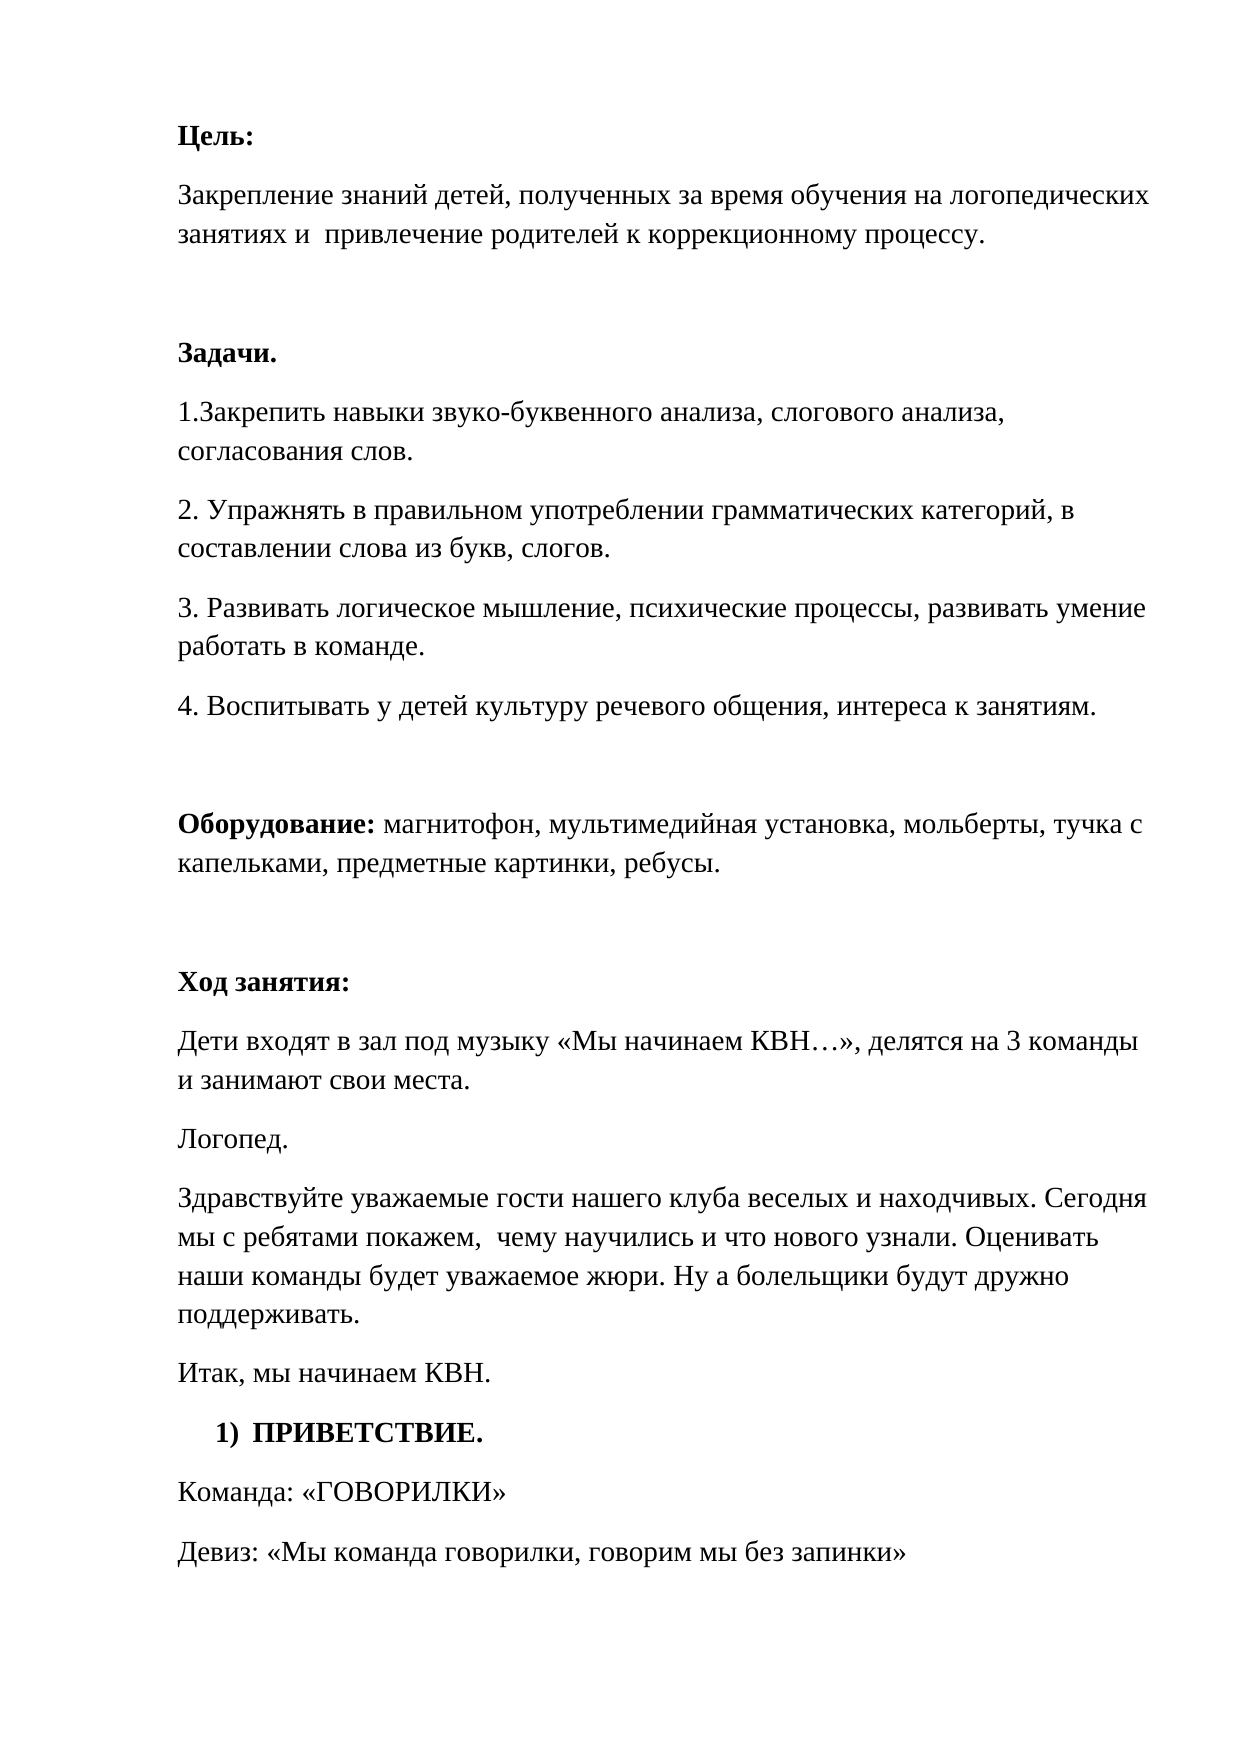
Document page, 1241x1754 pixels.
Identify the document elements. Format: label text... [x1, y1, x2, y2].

list ПРИВЕТСТВИЕ. [215, 1415, 1152, 1448]
text Закрепление знаний детей, полученных за время обучения на логопедических занятиях и привлечение родителей к коррекционному процессу. [177, 177, 1152, 249]
text 2. Упражнять в правильном употреблении грамматических категорий, в составлении слова из букв, слогов. [177, 492, 1152, 564]
text 3. Развивать логическое мышление, психические процессы, развивать умение работать в команде. [177, 590, 1152, 662]
text Логопед. [177, 1121, 1152, 1155]
text Команда: «ГОВОРИЛКИ» [177, 1474, 1152, 1508]
text Девиз: «Мы команда говорилки, говорим мы без запинки» [177, 1534, 1152, 1567]
text Здравствуйте уважаемые гости нашего клуба веселых и находчивых. Сегодня мы с ребятами покажем, чему научились и что нового узнали. Оценивать наши команды будет уважаемое жюри. Ну а болельщики будут дружно поддерживать. [177, 1181, 1152, 1330]
text 1.Закрепить навыки звуко-буквенного анализа, слогового анализа, согласования слов. [177, 394, 1152, 466]
text Цель: [177, 118, 1152, 152]
text Дети входят в зал под музыку «Мы начинаем КВН…», делятся на 3 команды и занимают свои места. [177, 1023, 1152, 1095]
text 4. Воспитывать у детей культуру речевого общения, интереса к занятиям. [177, 688, 1152, 721]
text Ход занятия: [177, 964, 1152, 997]
text Оборудование: магнитофон, мультимедийная установка, мольберты, тучка с капельками, предметные картинки, ребусы. [177, 807, 1152, 879]
text Задачи. [177, 335, 1152, 368]
text Итак, мы начинаем КВН. [177, 1356, 1152, 1389]
